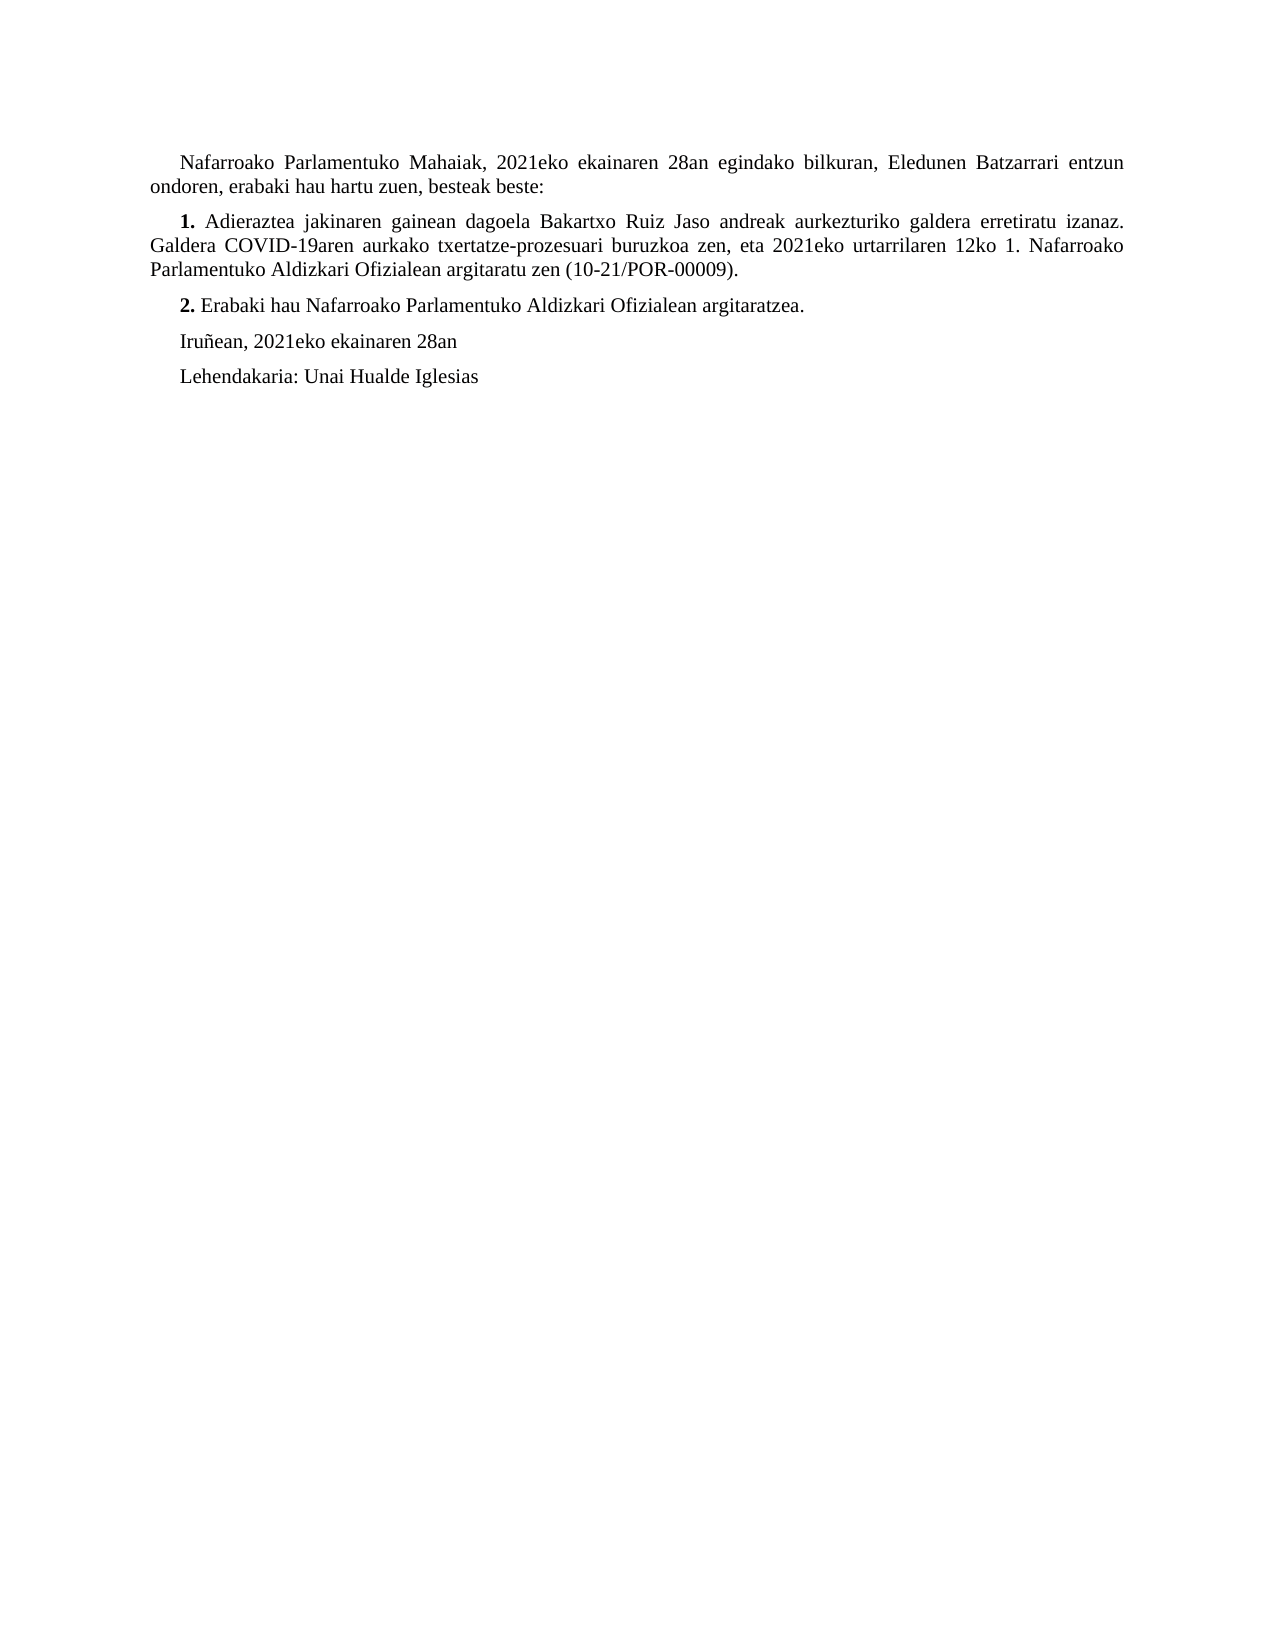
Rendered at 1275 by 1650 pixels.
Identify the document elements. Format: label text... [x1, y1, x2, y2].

text Iruñean, 2021eko ekainaren 28an [150, 329, 1125, 353]
text 2. Erabaki hau Nafarroako Parlamentuko Aldizkari Ofizialean argitaratzea. [150, 293, 1125, 317]
text Nafarroako Parlamentuko Mahaiak, 2021eko ekainaren 28an egindako bilkuran, Eledunen Batzarrari entzun ondoren, erabaki hau hartu zuen, besteak beste: [150, 150, 1125, 198]
text Lehendakaria: Unai Hualde Iglesias [150, 365, 1125, 389]
text 1. Adieraztea jakinaren gainean dagoela Bakartxo Ruiz Jaso andreak aurkezturiko galdera erretiratu izanaz. Galdera COVID-19aren aurkako txertatze-prozesuari buruzkoa zen, eta 2021eko urtarrilaren 12ko 1. Nafarroako Parlamentuko Aldizkari Ofizialean argitaratu zen (10-21/POR-00009). [150, 210, 1125, 282]
